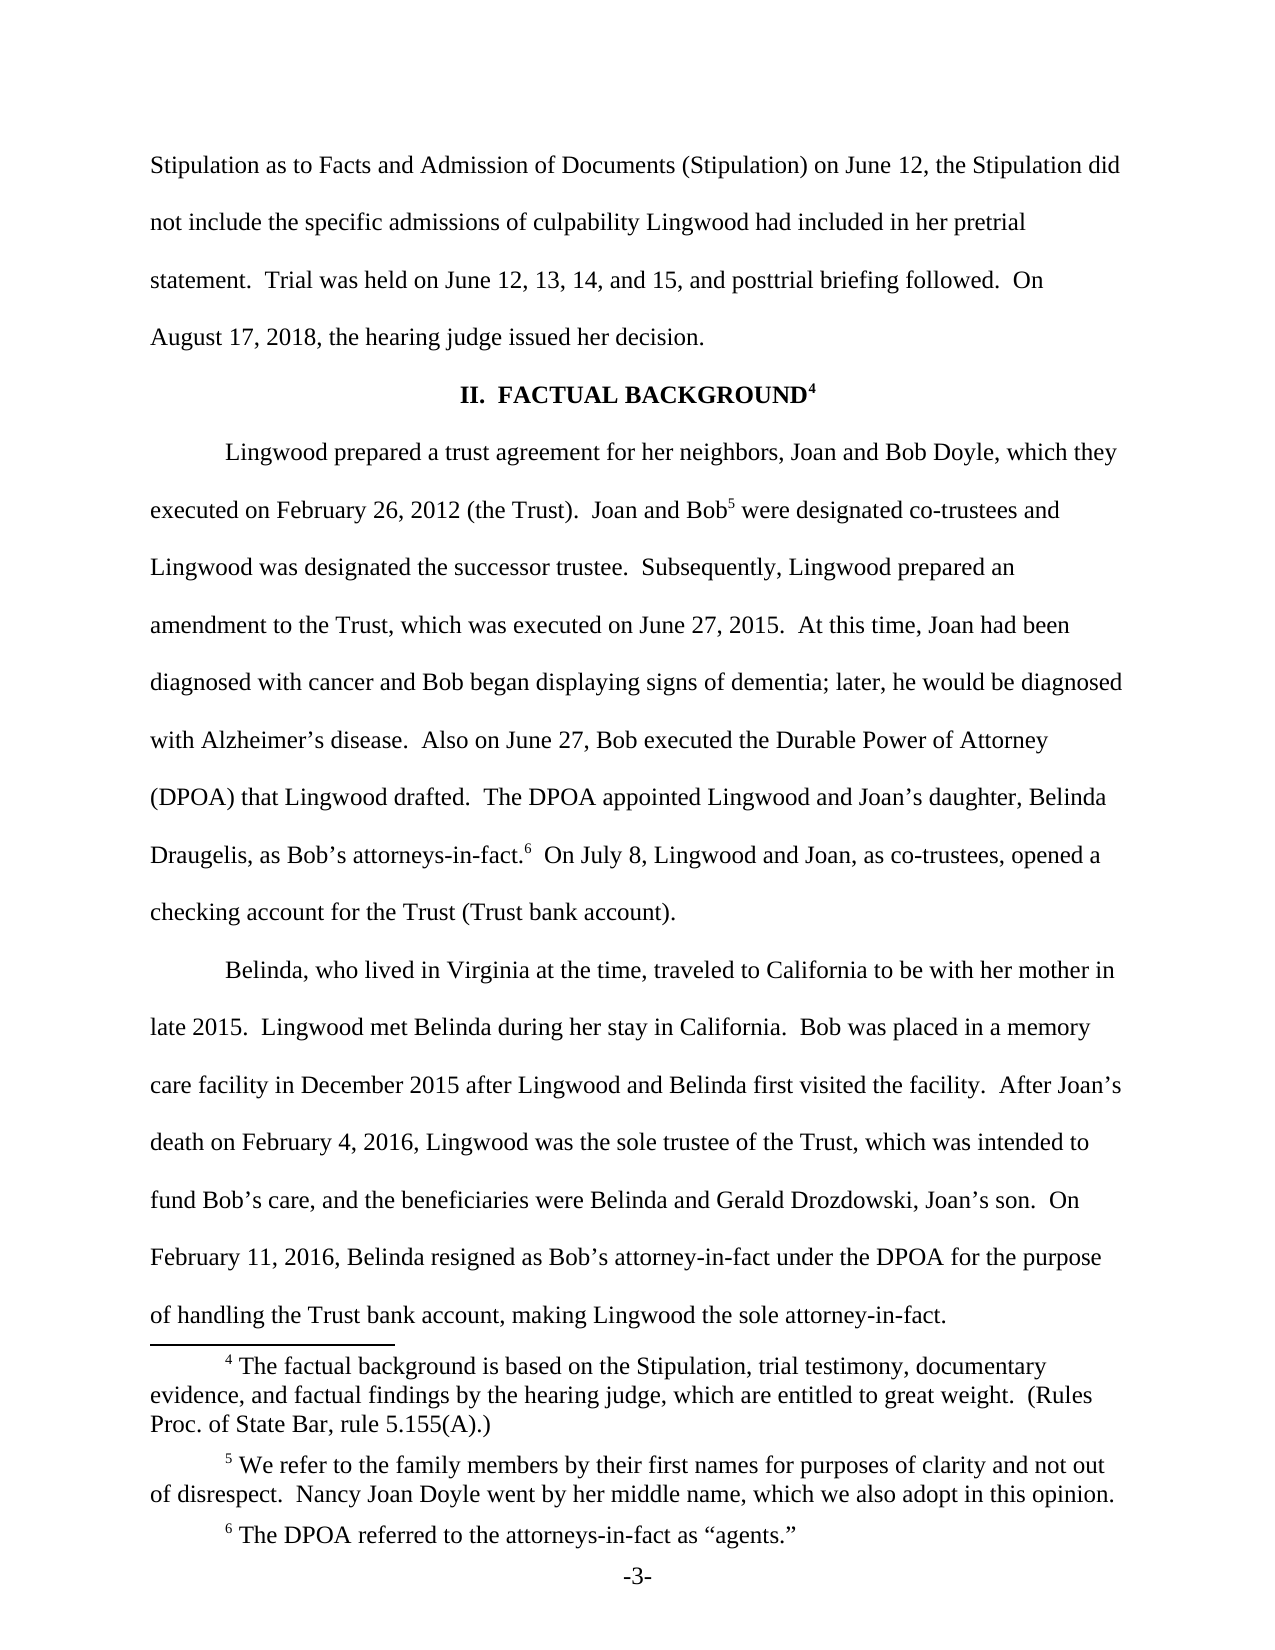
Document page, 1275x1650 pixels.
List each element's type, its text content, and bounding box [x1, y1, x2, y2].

text II. FACTUAL BACKGROUND [150, 380, 1125, 409]
text Belinda, who lived in Virginia at the time, traveled to California to be with her mother in late 2015. Lingwood met Belinda during her stay in California. Bob was placed in a memory care facility in December 2015 after Lingwood and Belinda first visited the facility. After Joan’s death on February 4, 2016, Lingwood was the sole trustee of the Trust, which was intended to fund Bob’s care, and the beneficiaries were Belinda and Gerald Drozdowski, Joan’s son. On February 11, 2016, Belinda resigned as Bob’s attorney-in-fact under the DPOA for the purpose of handling the Trust bank account, making Lingwood the sole attorney-in-fact. [150, 955, 1125, 1329]
text Lingwood prepared a trust agreement for her neighbors, Joan and Bob Doyle, which they executed on February 26, 2012 (the Trust). Joan and Bob were designated co-trustees and Lingwood was designated the successor trustee. Subsequently, Lingwood prepared an amendment to the Trust, which was executed on June 27, 2015. At this time, Joan had been diagnosed with cancer and Bob began displaying signs of dementia; later, he would be diagnosed with Alzheimer’s disease. Also on June 27, Bob executed the Durable Power of Attorney (DPOA) that Lingwood drafted. The DPOA appointed Lingwood and Joan’s daughter, Belinda Draugelis, as Bob’s attorneys-in-fact. On July 8, Lingwood and Joan, as co-trustees, opened a checking account for the Trust (Trust bank account). [150, 437, 1125, 926]
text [150, 150, 1125, 351]
